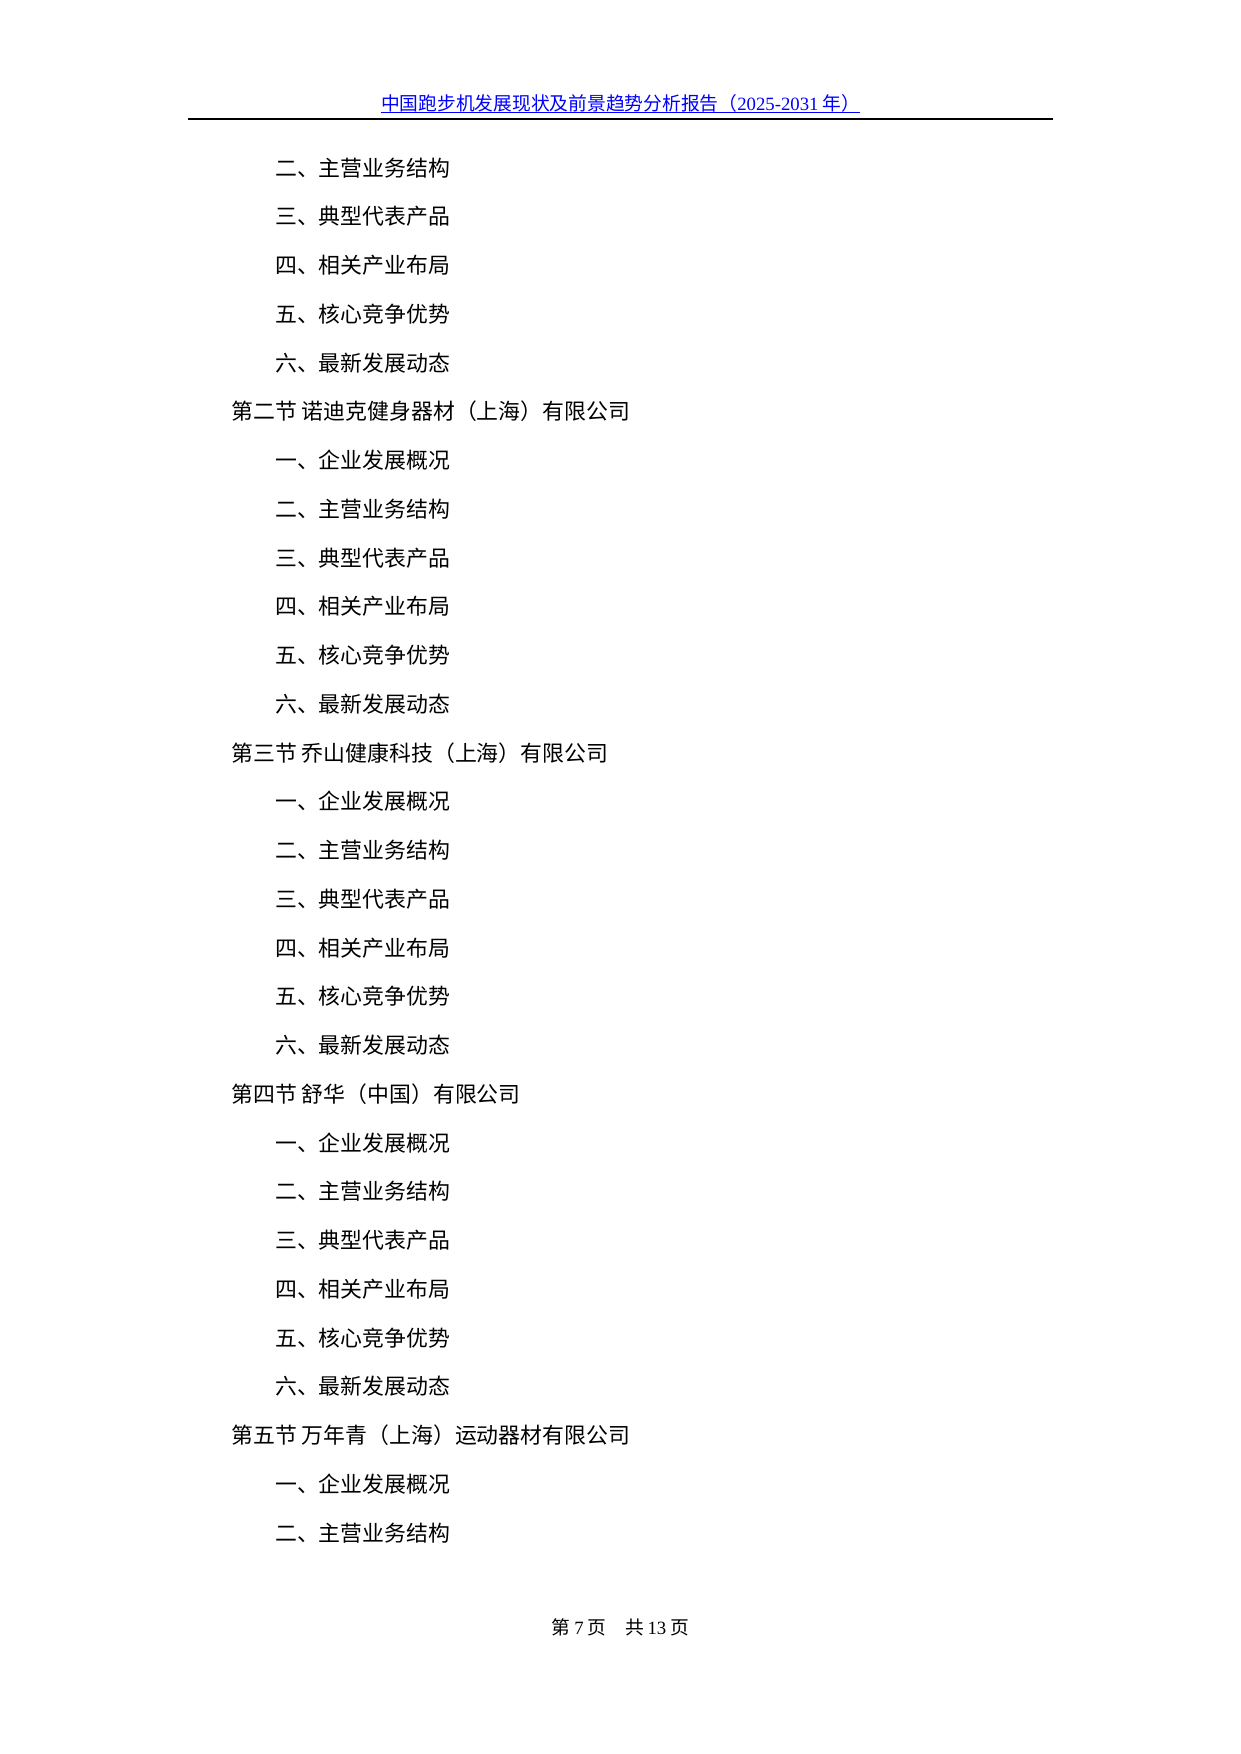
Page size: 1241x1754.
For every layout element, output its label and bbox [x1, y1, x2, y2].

text [187, 150, 1053, 1548]
